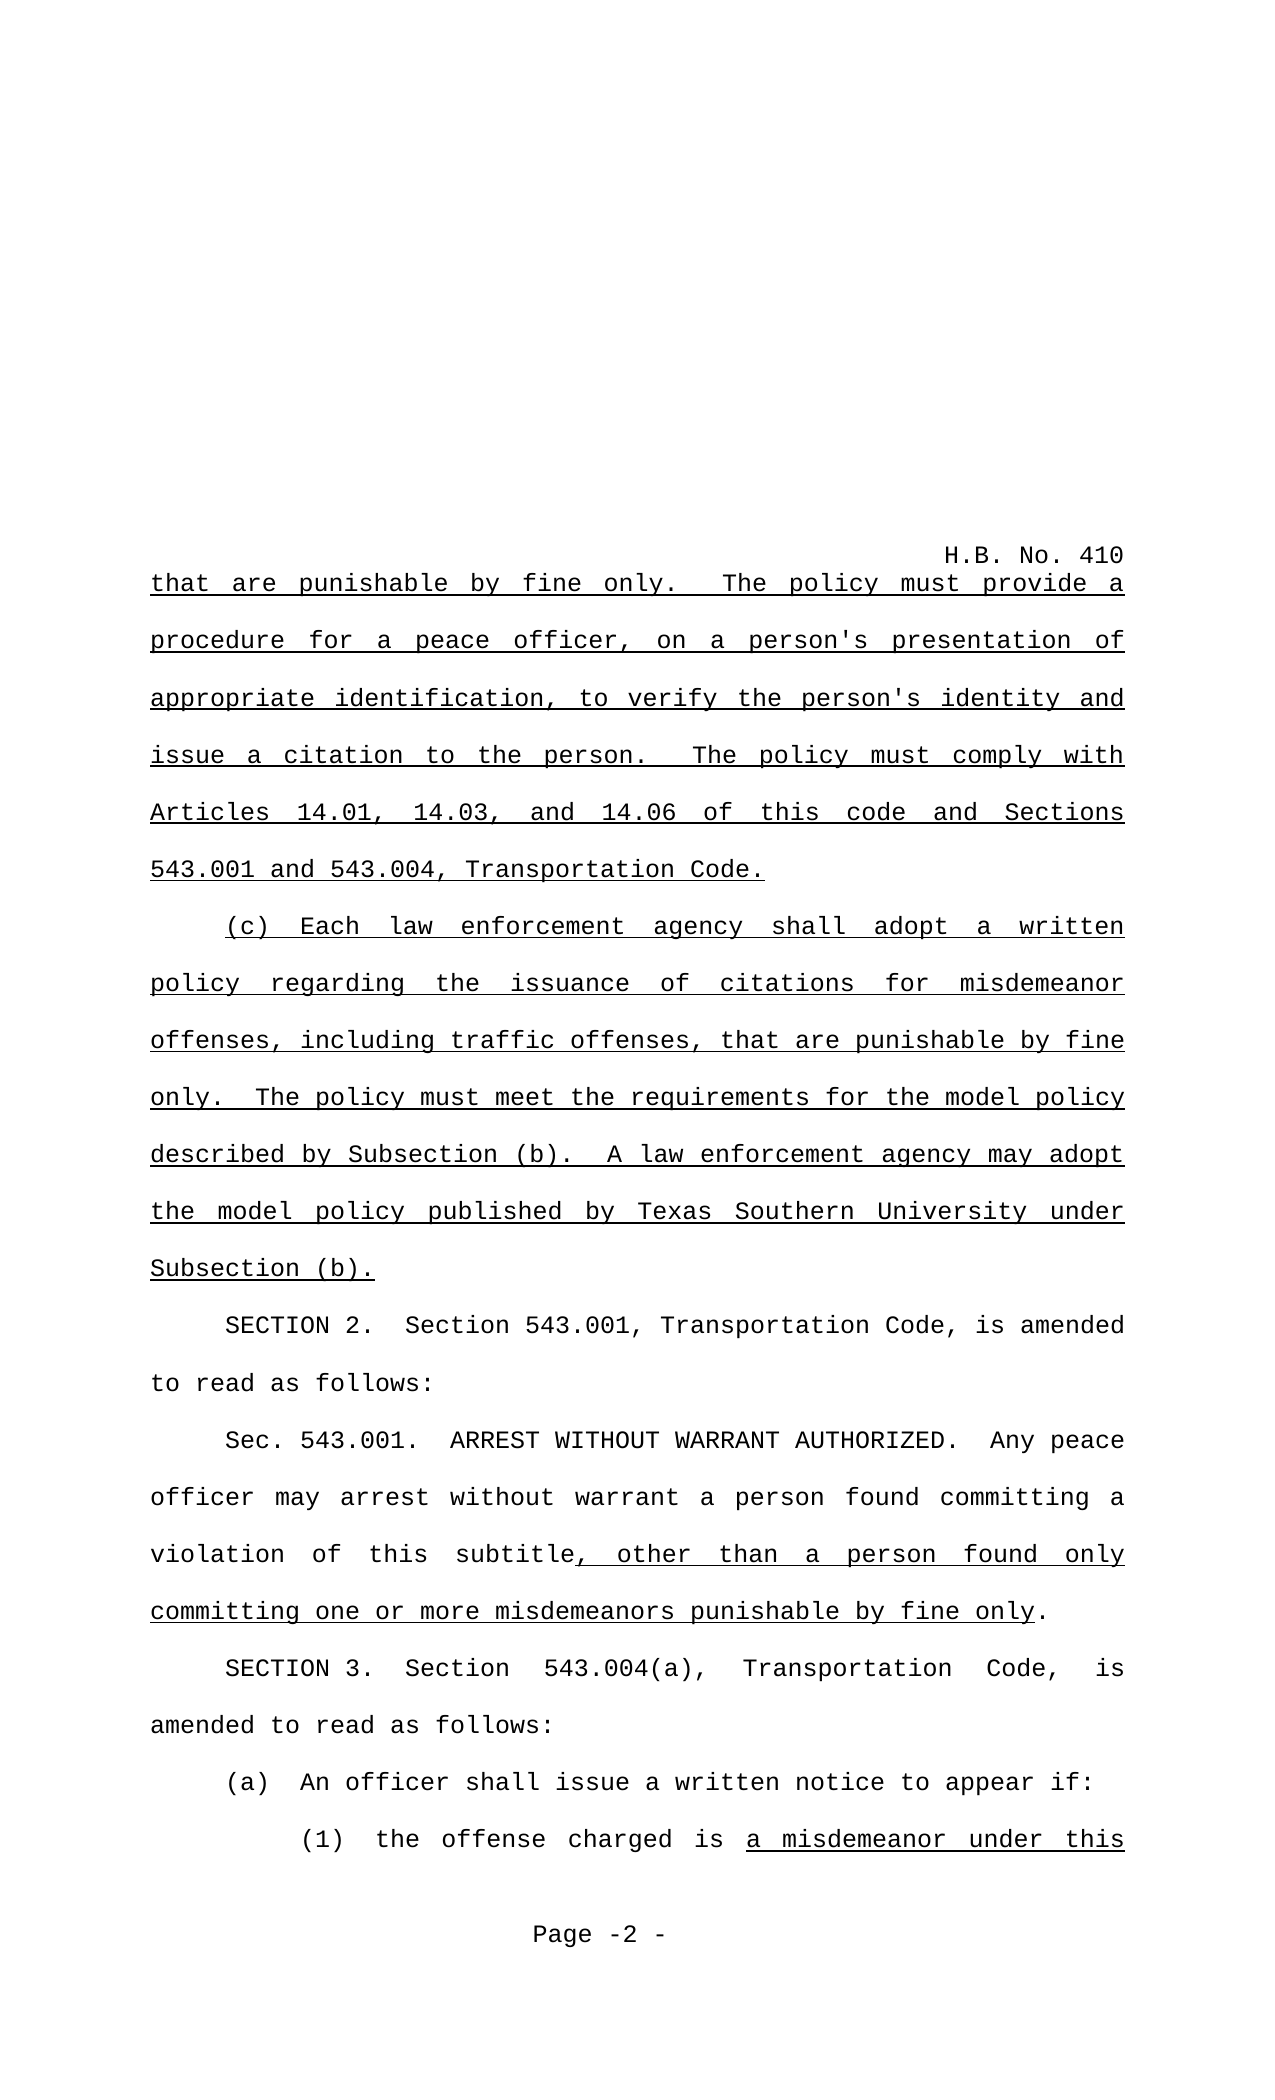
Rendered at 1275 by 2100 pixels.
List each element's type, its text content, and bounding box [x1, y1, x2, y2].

text (c) Each law enforcement agency shall adopt a written policy regarding the issuance of citations for misdemeanor offenses, including traffic offenses, that are punishable by fine only. The policy must meet the requirements for the model policy described by Subsection (b). A law enforcement agency may adopt the model policy published by Texas Southern University under Subsection (b). [150, 995, 1125, 1051]
text (a) An officer shall issue a written notice to appear if: [150, 1769, 1125, 1798]
text SECTION 2. Section 543.001, Transportation Code, is amended to read as follows: [150, 1313, 1125, 1398]
text (c) Each law enforcement agency shall adopt a written policy regarding the issuance of citations for misdemeanor offenses, including traffic offenses, that are punishable by fine only. The policy must meet the requirements for the model policy described by Subsection (b). A law enforcement agency may adopt the model policy published by Texas Southern University under Subsection (b). [150, 1167, 1125, 1222]
text Sec. 543.001. ARREST WITHOUT WARRANT AUTHORIZED. Any peace officer may arrest without warrant a person found committing a violation of this subtitle, other than a person found only committing one or more misdemeanors punishable by fine only. [150, 1427, 1125, 1627]
text SECTION 3. Section 543.004(a), Transportation Code, is amended to read as follows: [150, 1655, 1125, 1741]
text (c) Each law enforcement agency shall adopt a written policy regarding the issuance of citations for misdemeanor offenses, including traffic offenses, that are punishable by fine only. The policy must meet the requirements for the model policy described by Subsection (b). A law enforcement agency may adopt the model policy published by Texas Southern University under Subsection (b). [150, 1224, 1125, 1284]
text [150, 1827, 1125, 1855]
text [150, 571, 1125, 594]
text (c) Each law enforcement agency shall adopt a written policy regarding the issuance of citations for misdemeanor offenses, including traffic offenses, that are punishable by fine only. The policy must meet the requirements for the model policy described by Subsection (b). A law enforcement agency may adopt the model policy published by Texas Southern University under Subsection (b). [150, 1052, 1125, 1108]
text (c) Each law enforcement agency shall adopt a written policy regarding the issuance of citations for misdemeanor offenses, including traffic offenses, that are punishable by fine only. The policy must meet the requirements for the model policy described by Subsection (b). A law enforcement agency may adopt the model policy published by Texas Southern University under Subsection (b). [150, 1110, 1125, 1165]
text (c) Each law enforcement agency shall adopt a written policy regarding the issuance of citations for misdemeanor offenses, including traffic offenses, that are punishable by fine only. The policy must meet the requirements for the model policy described by Subsection (b). A law enforcement agency may adopt the model policy published by Texas Southern University under Subsection (b). [150, 913, 1125, 994]
